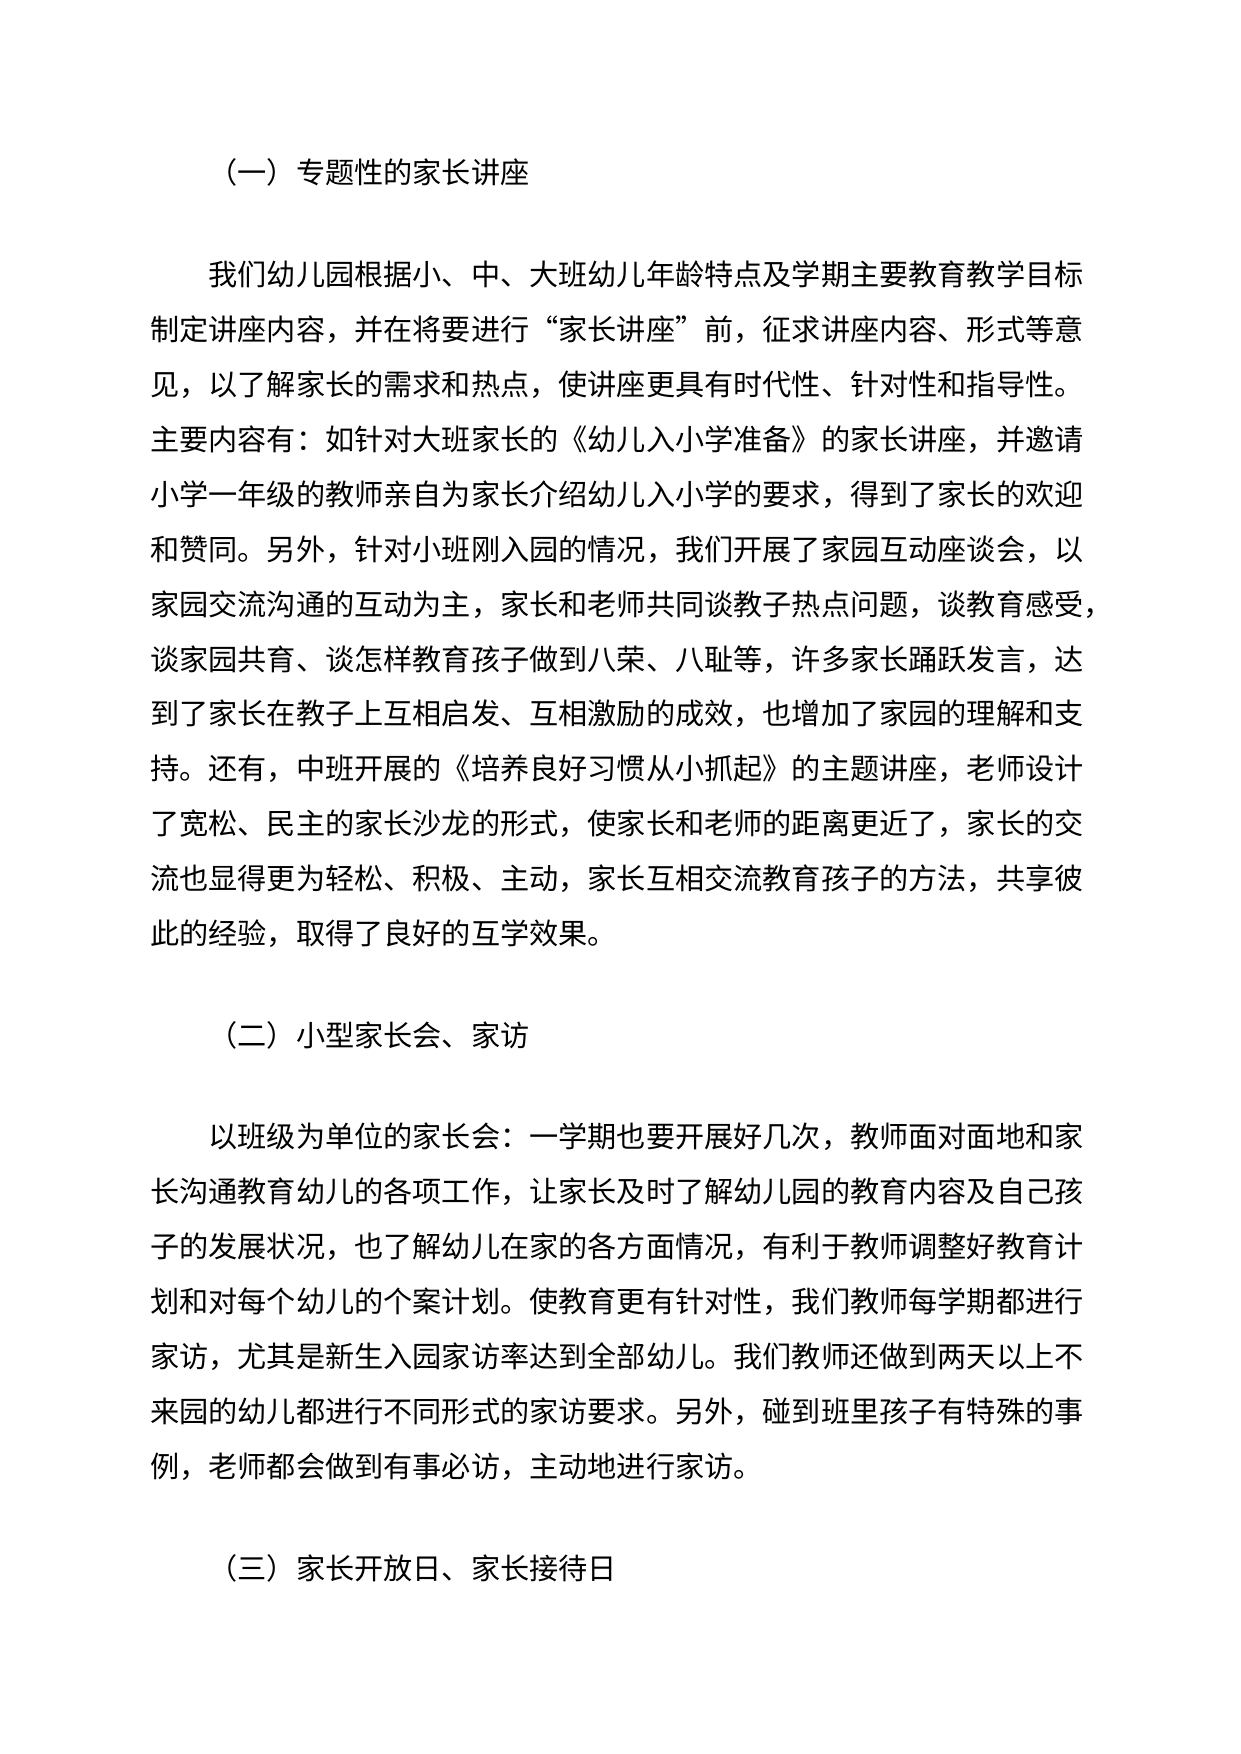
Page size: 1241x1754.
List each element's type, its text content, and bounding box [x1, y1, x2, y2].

text （三）家长开放日、家长接待日 [150, 1545, 1090, 1587]
text （一）专题性的家长讲座 [150, 150, 1090, 192]
text （二）小型家长会、家访 [150, 1012, 1090, 1054]
text 以班级为单位的家长会：一学期也要开展好几次，教师面对面地和家长沟通教育幼儿的各项工作，让家长及时了解幼儿园的教育内容及自己孩子的发展状况，也了解幼儿在家的各方面情况，有利于教师调整好教育计划和对每个幼儿的个案计划。使教育更有针对性，我们教师每学期都进行家访，尤其是新生入园家访率达到全部幼儿。我们教师还做到两天以上不来园的幼儿都进行不同形式的家访要求。另外，碰到班里孩子有特殊的事例，老师都会做到有事必访，主动地进行家访。 [150, 1114, 1090, 1486]
text 我们幼儿园根据小、中、大班幼儿年龄特点及学期主要教育教学目标制定讲座内容，并在将要进行“家长讲座”前，征求讲座内容、形式等意见，以了解家长的需求和热点，使讲座更具有时代性、针对性和指导性。主要内容有：如针对大班家长的《幼儿入小学准备》的家长讲座，并邀请小学一年级的教师亲自为家长介绍幼儿入小学的要求，得到了家长的欢迎和赞同。另外，针对小班刚入园的情况，我们开展了家园互动座谈会，以家园交流沟通的互动为主，家长和老师共同谈教子热点问题，谈教育感受，谈家园共育、谈怎样教育孩子做到八荣、八耻等，许多家长踊跃发言，达到了家长在教子上互相启发、互相激励的成效，也增加了家园的理解和支持。还有，中班开展的《培养良好习惯从小抓起》的主题讲座，老师设计了宽松、民主的家长沙龙的形式，使家长和老师的距离更近了，家长的交流也显得更为轻松、积极、主动，家长互相交流教育孩子的方法，共享彼此的经验，取得了良好的互学效果。 [150, 252, 1090, 953]
